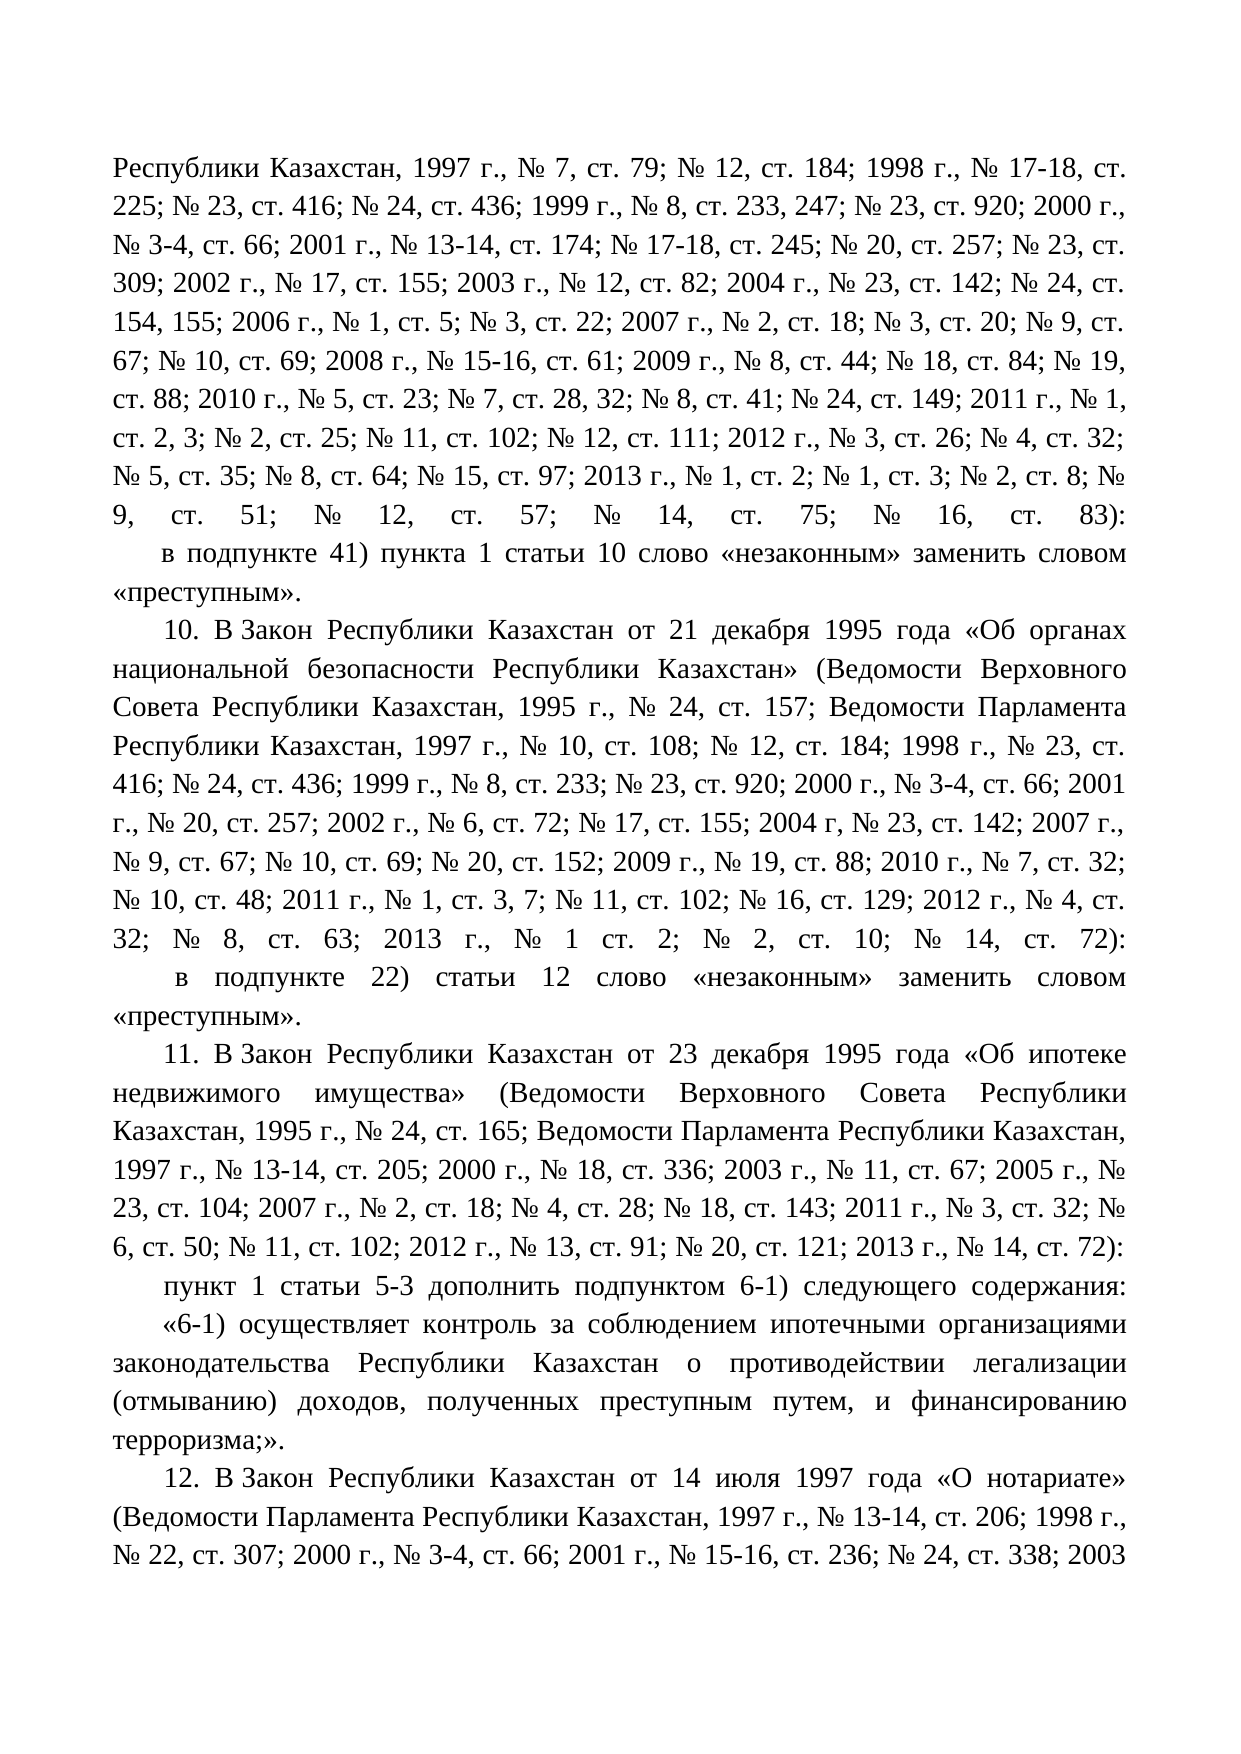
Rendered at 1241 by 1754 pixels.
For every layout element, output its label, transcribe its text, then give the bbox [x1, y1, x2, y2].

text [112, 150, 1128, 607]
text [112, 1460, 1128, 1571]
text 10. В Закон Республики Казахстан от 21 декабря 1995 года «Об органах национальной безопасности Республики Казахстан» (Ведомости Верховного Совета Республики Казахстан, 1995 г., № 24, ст. 157; Ведомости Парламента Республики Казахстан, 1997 г., № 10, ст. 108; № 12, ст. 184; 1998 г., № 23, ст. 416; № 24, ст. 436; 1999 г., № 8, ст. 233; № 23, ст. 920; 2000 г., № 3-4, ст. 66; 2001 г., № 20, ст. 257; 2002 г., № 6, ст. 72; № 17, ст. 155; 2004 г, № 23, ст. 142; 2007 г., № 9, ст. 67; № 10, ст. 69; № 20, ст. 152; 2009 г., № 19, ст. 88; 2010 г., № 7, ст. 32; № 10, ст. 48; 2011 г., № 1, ст. 3, 7; № 11, ст. 102; № 16, ст. 129; 2012 г., № 4, ст. 32; № 8, ст. 63; 2013 г., № 1 ст. 2; № 2, ст. 10; № 14, ст. 72): в подпункте 22) статьи 12 слово «незаконным» заменить словом «преступным». [112, 612, 1128, 1031]
text 11. В Закон Республики Казахстан от 23 декабря 1995 года «Об ипотеке недвижимого имущества» (Ведомости Верховного Совета Республики Казахстан, 1995 г., № 24, ст. 165; Ведомости Парламента Республики Казахстан, 1997 г., № 13-14, ст. 205; 2000 г., № 18, ст. 336; 2003 г., № 11, ст. 67; 2005 г., № 23, ст. 104; 2007 г., № 2, ст. 18; № 4, ст. 28; № 18, ст. 143; 2011 г., № 3, ст. 32; № 6, ст. 50; № 11, ст. 102; 2012 г., № 13, ст. 91; № 20, ст. 121; 2013 г., № 14, ст. 72): пункт 1 статьи 5-3 дополнить подпунктом 6-1) следующего содержания: «6-1) осуществляет контроль за соблюдением ипотечными организациями законодательства Республики Казахстан о противодействии легализации (отмыванию) доходов, полученных преступным путем, и финансированию терроризма;». [112, 1036, 1128, 1455]
